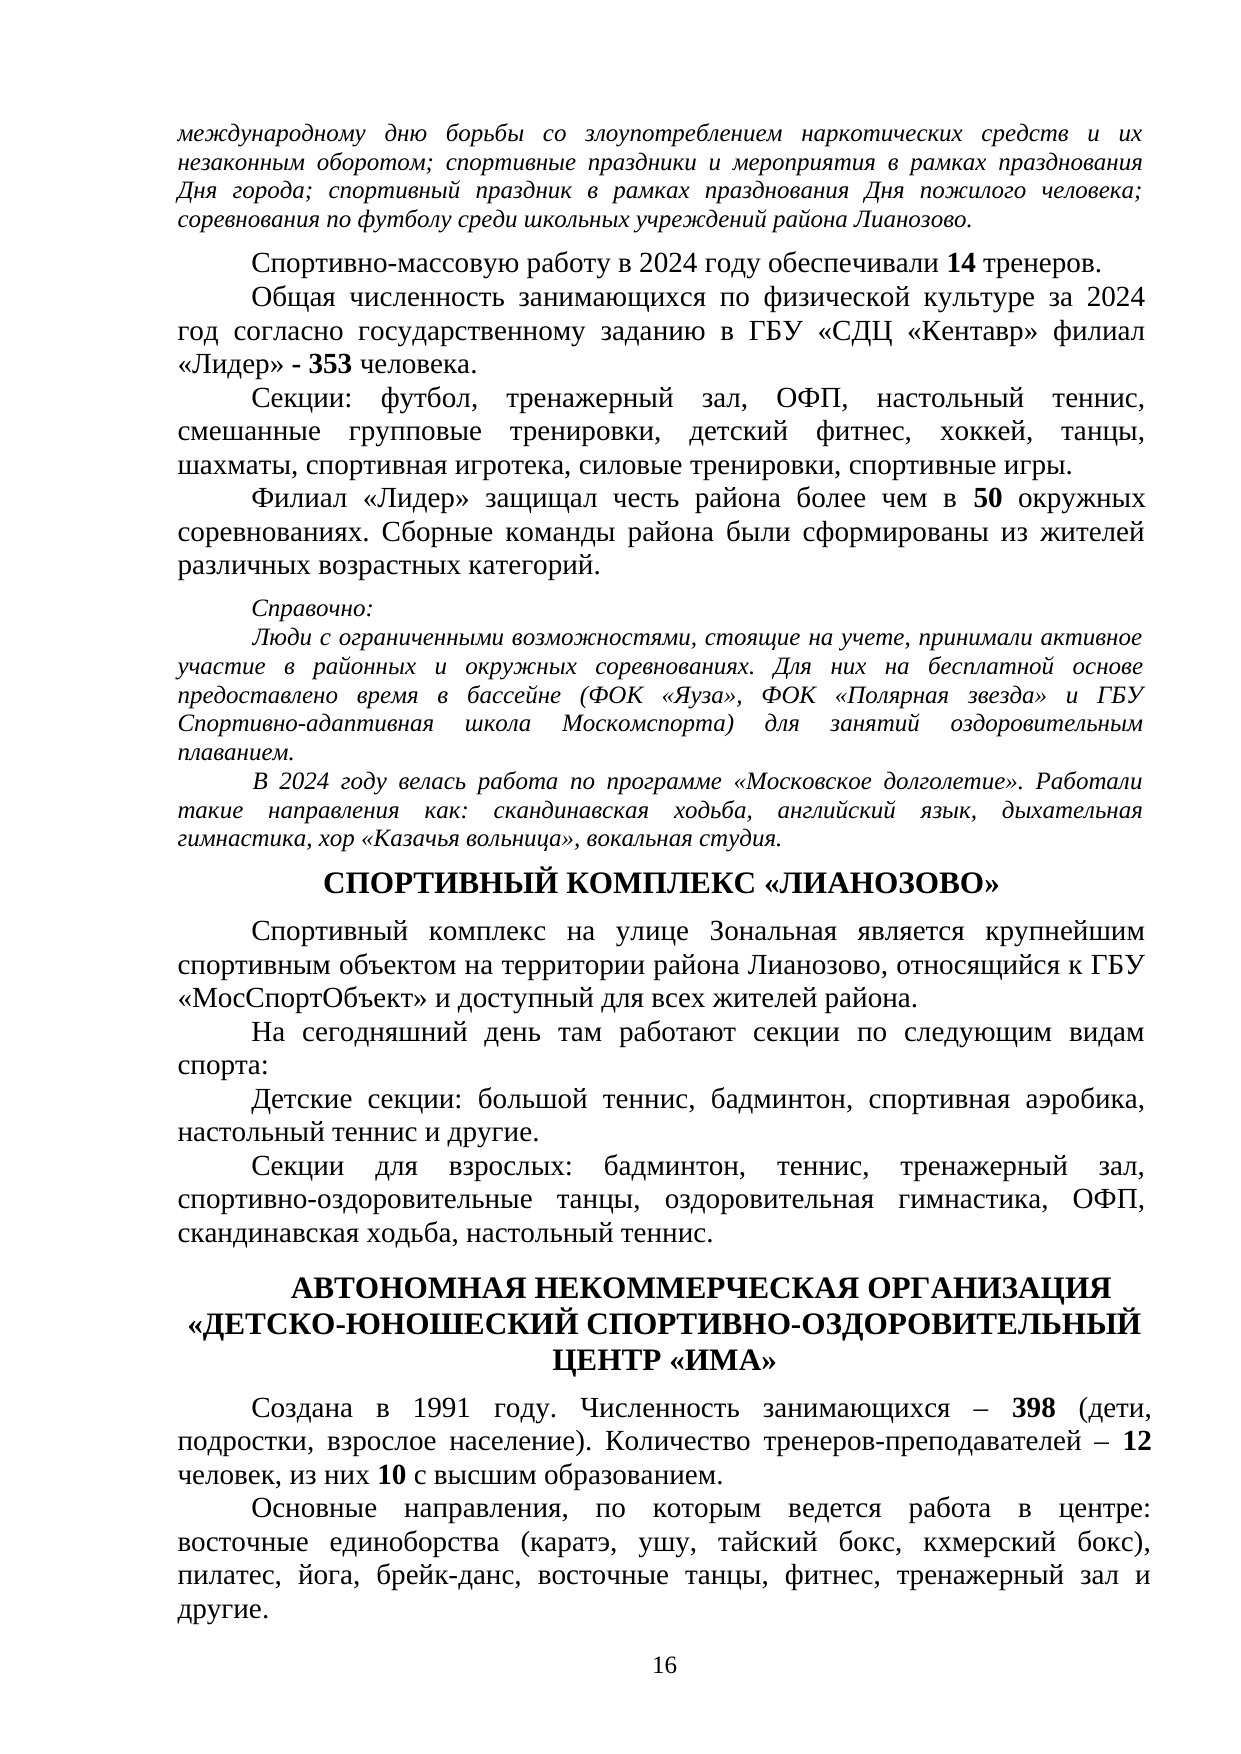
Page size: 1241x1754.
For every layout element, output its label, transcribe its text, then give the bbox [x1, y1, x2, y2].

text Создана в 1991 году. Численность занимающихся – 398 (дети, подростки, взрослое население). Количество тренеров-преподавателей – 12 человек, из них 10 с высшим образованием. [177, 1390, 1152, 1490]
text Секции: футбол, тренажерный зал, ОФП, настольный теннис, смешанные групповые тренировки, детский фитнес, хоккей, танцы, шахматы, спортивная игротека, силовые тренировки, спортивные игры. [177, 380, 1146, 480]
text Основные направления, по которым ведется работа в центре: восточные единоборства (каратэ, ушу, тайский бокс, кхмерский бокс), пилатес, йога, брейк-данс, восточные танцы, фитнес, тренажерный зал и другие. [177, 1490, 1152, 1624]
text Люди с ограниченными возможностями, стоящие на учете, принимали активное участие в районных и окружных соревнованиях. Для них на бесплатной основе предоставлено время в бассейне (ФОК «Яуза», ФОК «Полярная звезда» и ГБУ Спортивно-адаптивная школа Москомспорта) для занятий оздоровительным плаванием. [177, 622, 1146, 766]
text Справочно: [177, 593, 1146, 622]
text Секции для взрослых: бадминтон, теннис, тренажерный зал, спортивно-оздоровительные танцы, оздоровительная гимнастика, ОФП, скандинавская ходьба, настольный теннис. [177, 1148, 1146, 1249]
text На сегодняшний день там работают секции по следующим видам спорта: [177, 1014, 1146, 1081]
text Спортивно-массовую работу в 2024 году обеспечивали 14 тренеров. [177, 246, 1146, 279]
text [177, 118, 1146, 233]
text Спортивный комплекс на улице Зональная является крупнейшим спортивным объектом на территории района Лианозово, относящийся к ГБУ «МосСпортОбъект» и доступный для всех жителей района. [177, 913, 1146, 1014]
text В 2024 году велась работа по программе «Московское долголетие». Работали такие направления как: скандинавская ходьба, английский язык, дыхательная гимнастика, хор «Казачья вольница», вокальная студия. [177, 766, 1146, 852]
text АВТОНОМНАЯ НЕКОММЕРЧЕСКАЯ ОРГАНИЗАЦИЯ «ДЕТСКО-ЮНОШЕСКИЙ СПОРТИВНО-ОЗДОРОВИТЕЛЬНЫЙ ЦЕНТР «ИМА» [177, 1269, 1152, 1377]
text Филиал «Лидер» защищал честь района более чем в 50 окружных соревнованиях. Сборные команды района были сформированы из жителей различных возрастных категорий. [177, 480, 1146, 581]
text СПОРТИВНЫЙ КОМПЛЕКС «ЛИАНОЗОВО» [177, 865, 1146, 901]
text Детские секции: большой теннис, бадминтон, спортивная аэробика, настольный теннис и другие. [177, 1081, 1146, 1148]
text Общая численность занимающихся по физической культуре за 2024 год согласно государственному заданию в ГБУ «СДЦ «Кентавр» филиал «Лидер» - 353 человека. [177, 279, 1146, 380]
